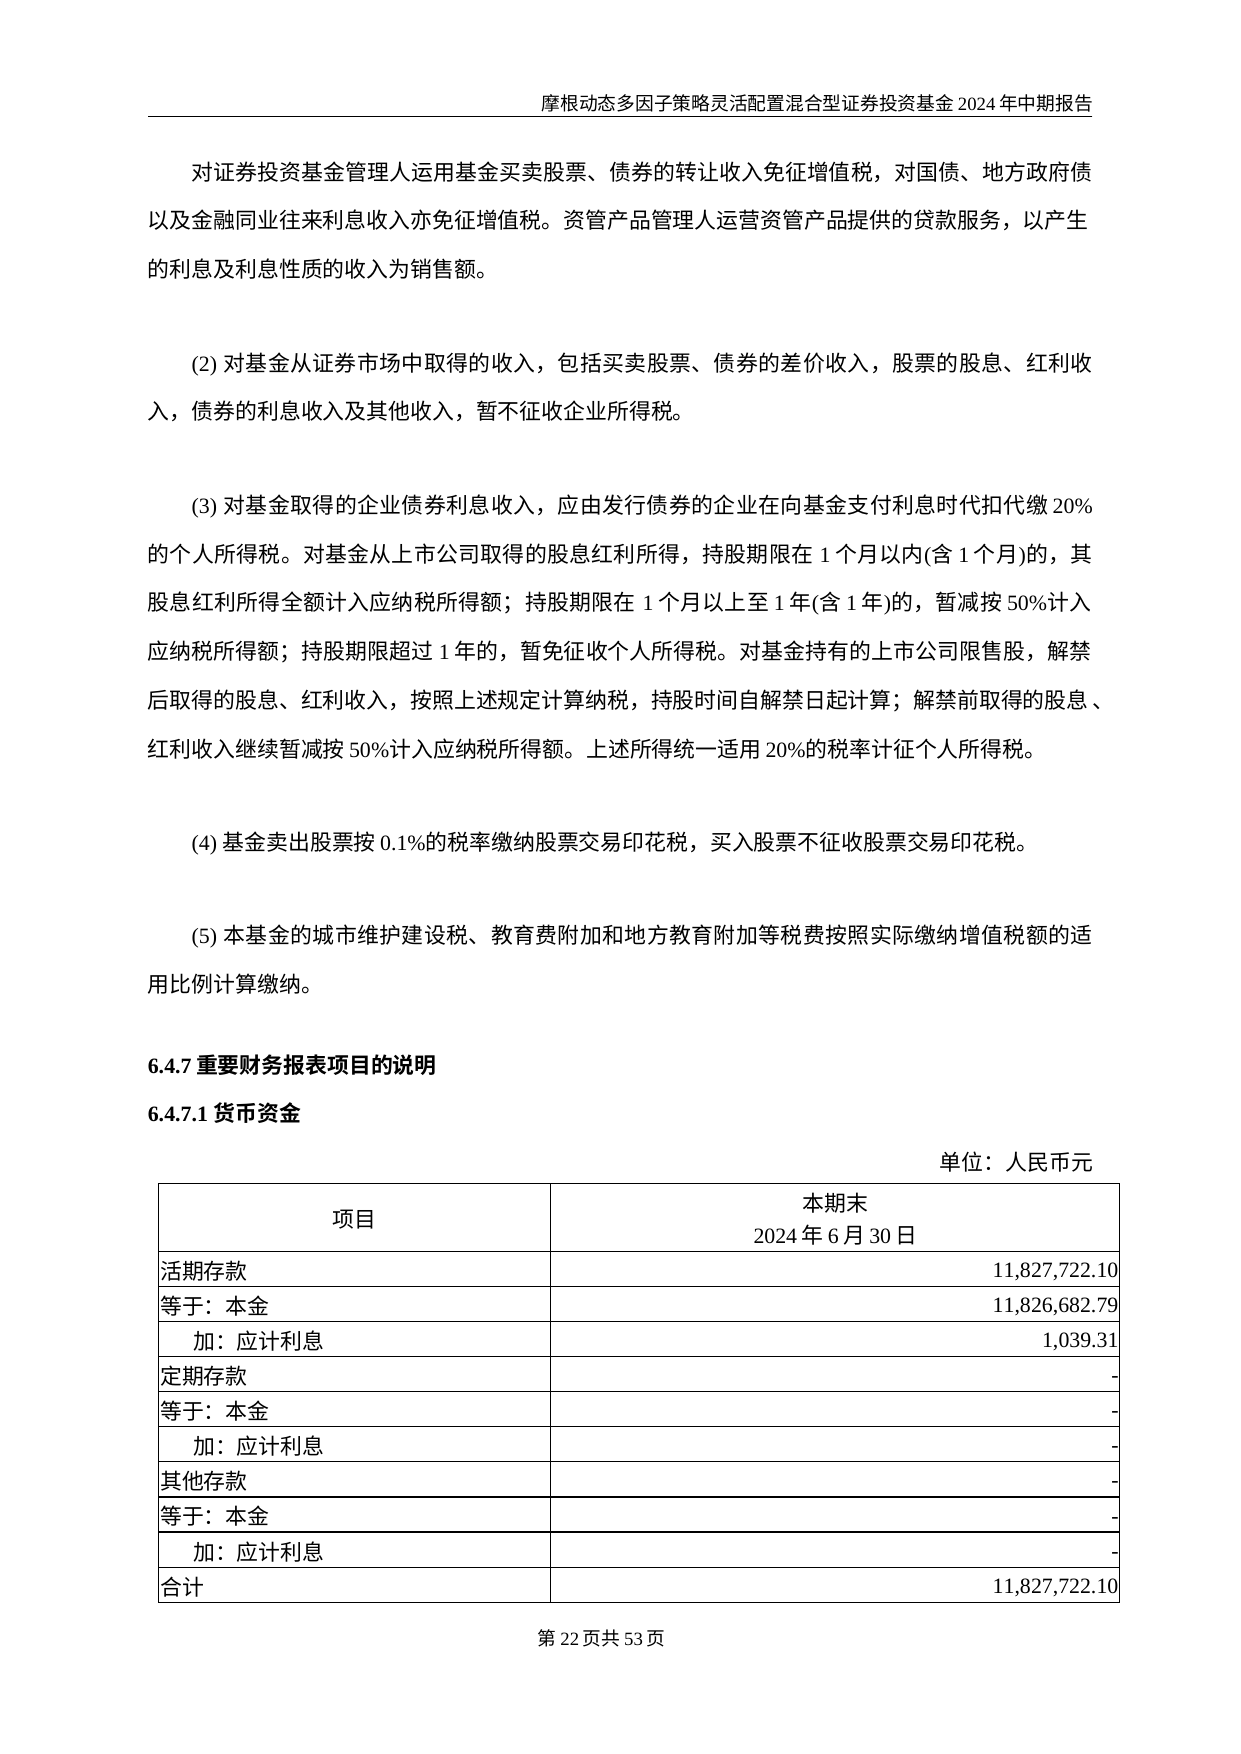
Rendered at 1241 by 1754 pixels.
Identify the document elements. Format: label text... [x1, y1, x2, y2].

table_cell 11,827,722.10 [551, 1568, 1119, 1602]
table_cell 活期存款 [159, 1252, 550, 1286]
text (4) 基金卖出股票按0.1%的税率缴纳股票交易印花税，买入股票不征收股票交易印花税。 [148, 824, 1092, 857]
table_cell 加：应计利息 [159, 1533, 550, 1567]
table_cell - [551, 1357, 1119, 1391]
table_cell 加：应计利息 [159, 1322, 550, 1356]
text 6.4.7.1 货币资金 [148, 1096, 1092, 1128]
table_cell 等于：本金 [159, 1392, 550, 1426]
table_header 项目 [159, 1184, 550, 1251]
text (2) 对基金从证券市场中取得的收入，包括买卖股票、债券的差价收入，股票的股息、红利收入，债券的利息收入及其他收入，暂不征收企业所得税。 [148, 345, 1092, 426]
table_cell - [551, 1392, 1119, 1426]
table_cell 其他存款 [159, 1462, 550, 1496]
table_cell - [551, 1533, 1119, 1567]
table_header 本期末 2024年6月30日 [551, 1184, 1119, 1251]
table_cell 合计 [159, 1568, 550, 1602]
table_cell 加：应计利息 [159, 1427, 550, 1461]
text 对证券投资基金管理人运用基金买卖股票、债券的转让收入免征增值税，对国债、地方政府债以及金融同业往来利息收入亦免征增值税。资管产品管理人运营资管产品提供的贷款服务，以产生的利息及利息性质的收入为销售额。 [148, 154, 1092, 284]
table_cell - [551, 1462, 1119, 1496]
table_cell 11,826,682.79 [551, 1287, 1119, 1321]
text (5) 本基金的城市维护建设税、教育费附加和地方教育附加等税费按照实际缴纳增值税额的适用比例计算缴纳。 [148, 918, 1092, 999]
text 单位：人民币元 [149, 1144, 1092, 1177]
table_cell 11,827,722.10 [551, 1252, 1119, 1286]
text 6.4.7重要财务报表项目的说明 [148, 1048, 1092, 1080]
table_cell 定期存款 [159, 1357, 550, 1391]
table_cell 等于：本金 [159, 1498, 550, 1531]
table_cell 等于：本金 [159, 1287, 550, 1321]
table_cell 1,039.31 [551, 1322, 1119, 1356]
text (3) 对基金取得的企业债券利息收入，应由发行债券的企业在向基金支付利息时代扣代缴20%的个人所得税。对基金从上市公司取得的股息红利所得，持股期限在1个月以内(含1个月)的，其股息红利所得全额计入应纳税所得额；持股期限在1个月以上至1年(含1年)的，暂减按50%计入应纳税所得额；持股期限超过1年的，暂免征收个人所得税。对基金持有的上市公司限售股，解禁后取得的股息、红利收入，按照上述规定计算纳税，持股时间自解禁日起计算；解禁前取得的股息、红利收入继续暂减按50%计入应纳税所得额。上述所得统一适用20%的税率计征个人所得税。 [148, 487, 1092, 764]
table_cell - [551, 1427, 1119, 1461]
table_cell - [551, 1498, 1119, 1531]
